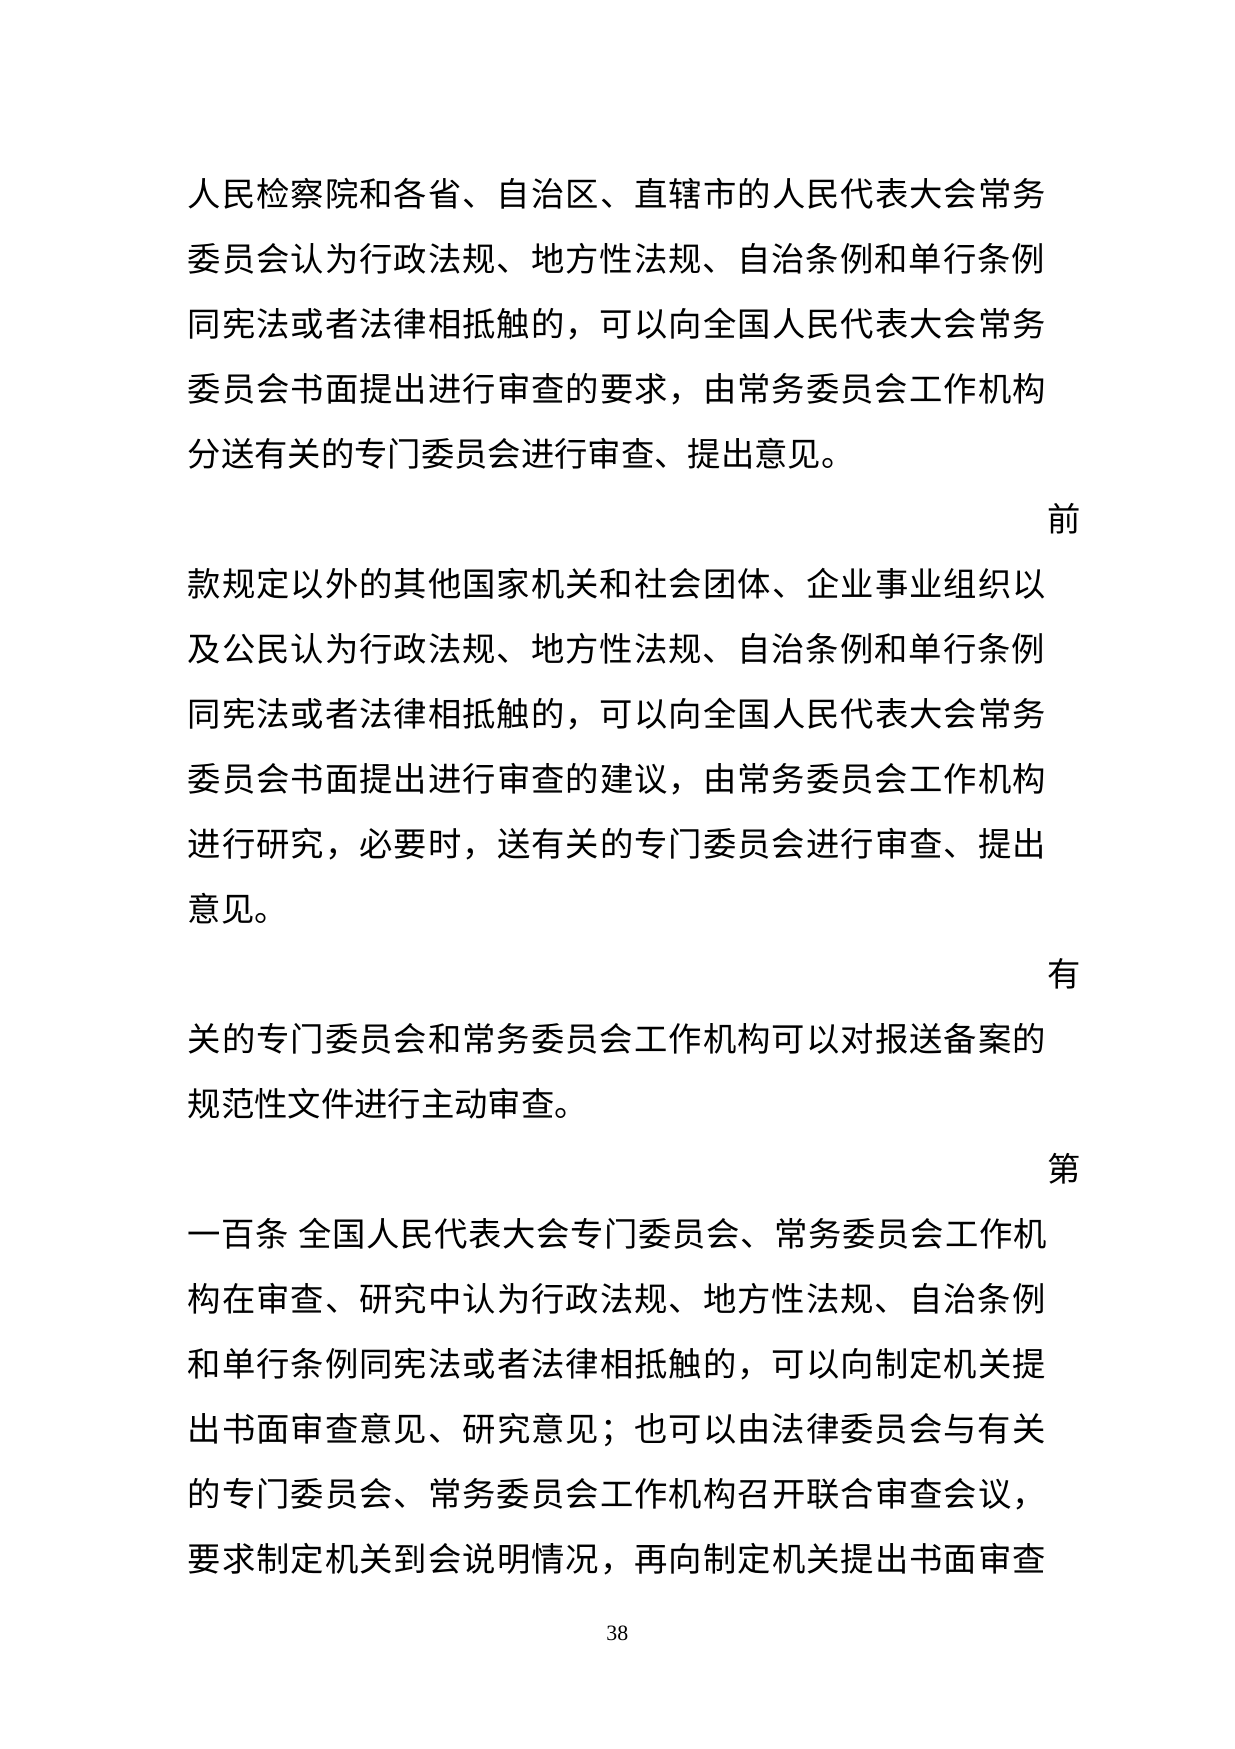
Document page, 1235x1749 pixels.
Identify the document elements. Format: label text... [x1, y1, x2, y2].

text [187, 1134, 1047, 1589]
text 有关的专门委员会和常务委员会工作机构可以对报送备案的规范性文件进行主动审查。 [187, 939, 1047, 1134]
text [187, 159, 1047, 484]
text 前款规定以外的其他国家机关和社会团体、企业事业组织以及公民认为行政法规、地方性法规、自治条例和单行条例同宪法或者法律相抵触的，可以向全国人民代表大会常务委员会书面提出进行审查的建议，由常务委员会工作机构进行研究，必要时，送有关的专门委员会进行审查、提出意见。 [187, 484, 1047, 939]
